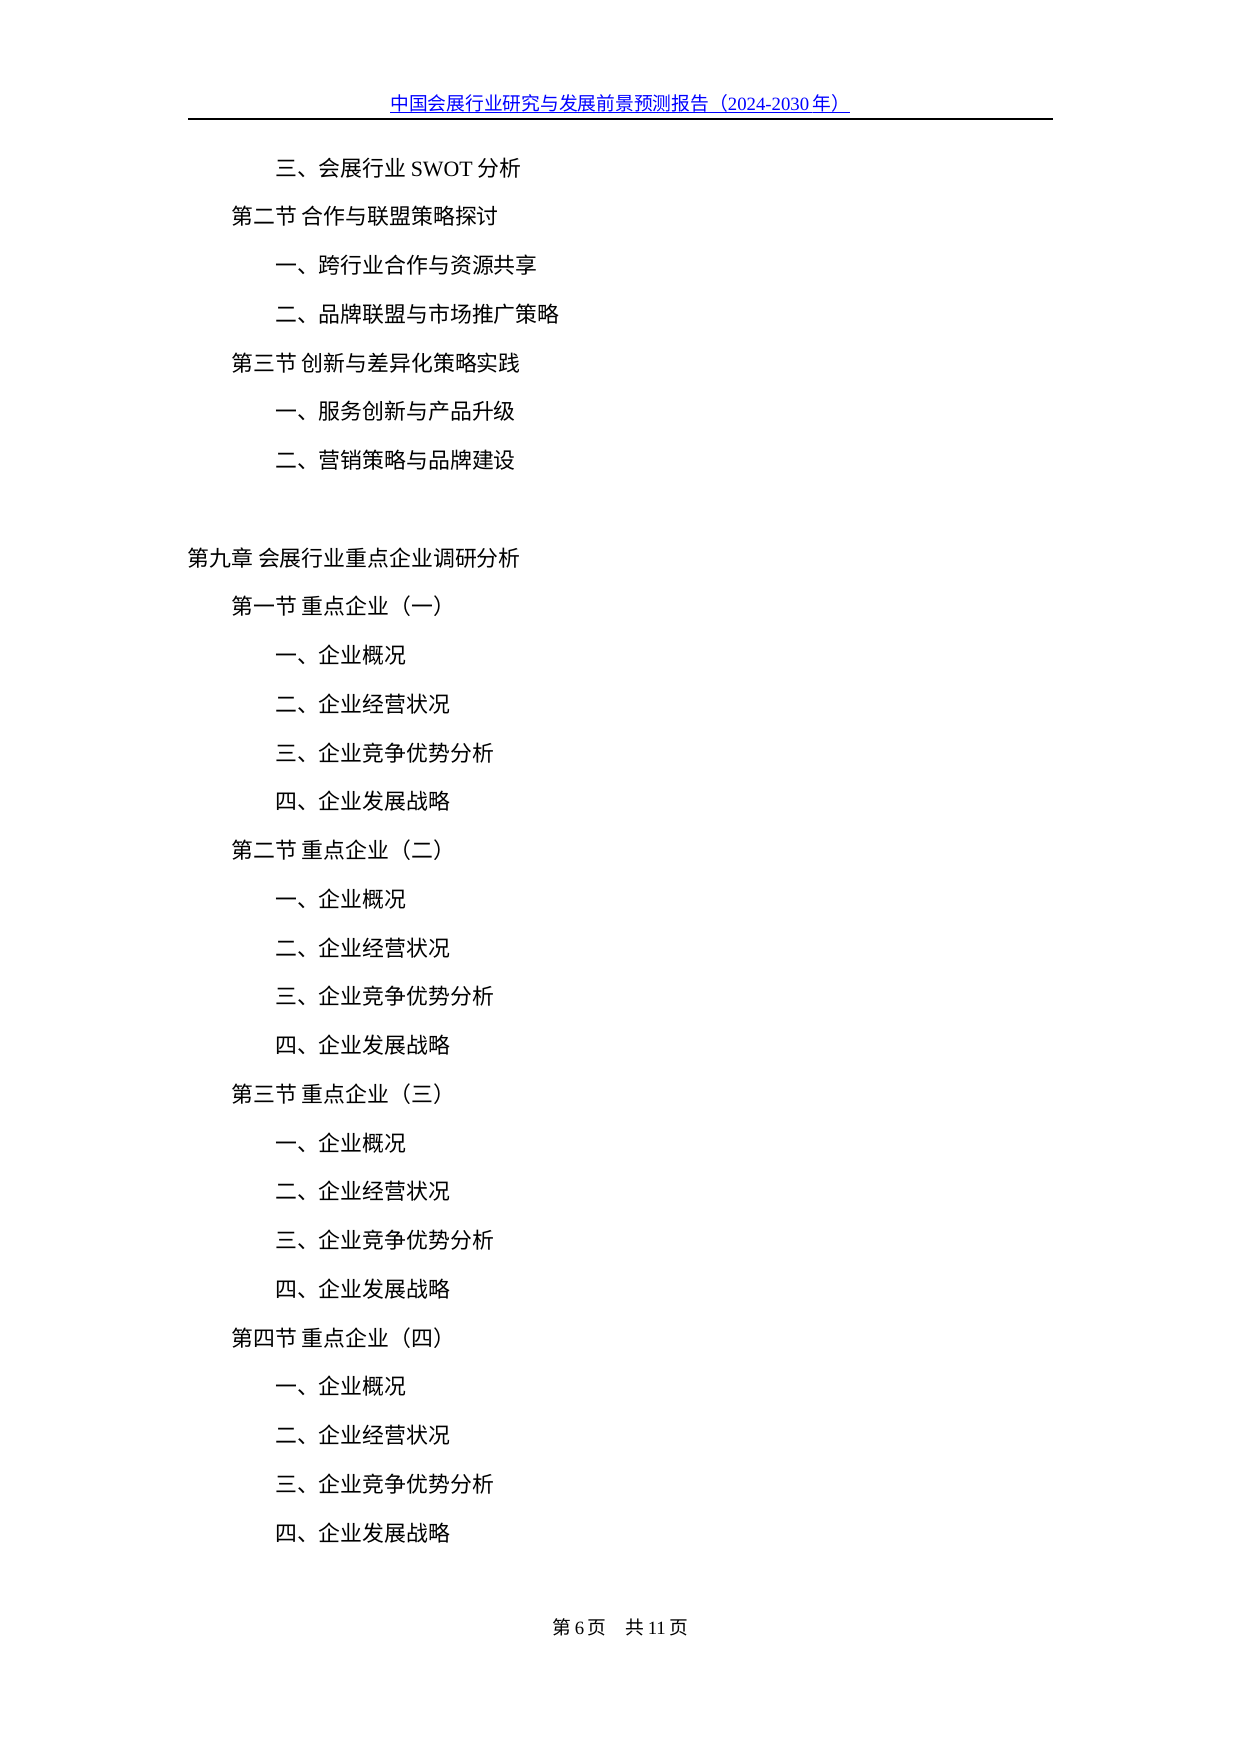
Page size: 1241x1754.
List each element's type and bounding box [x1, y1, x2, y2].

text [187, 150, 1053, 1548]
